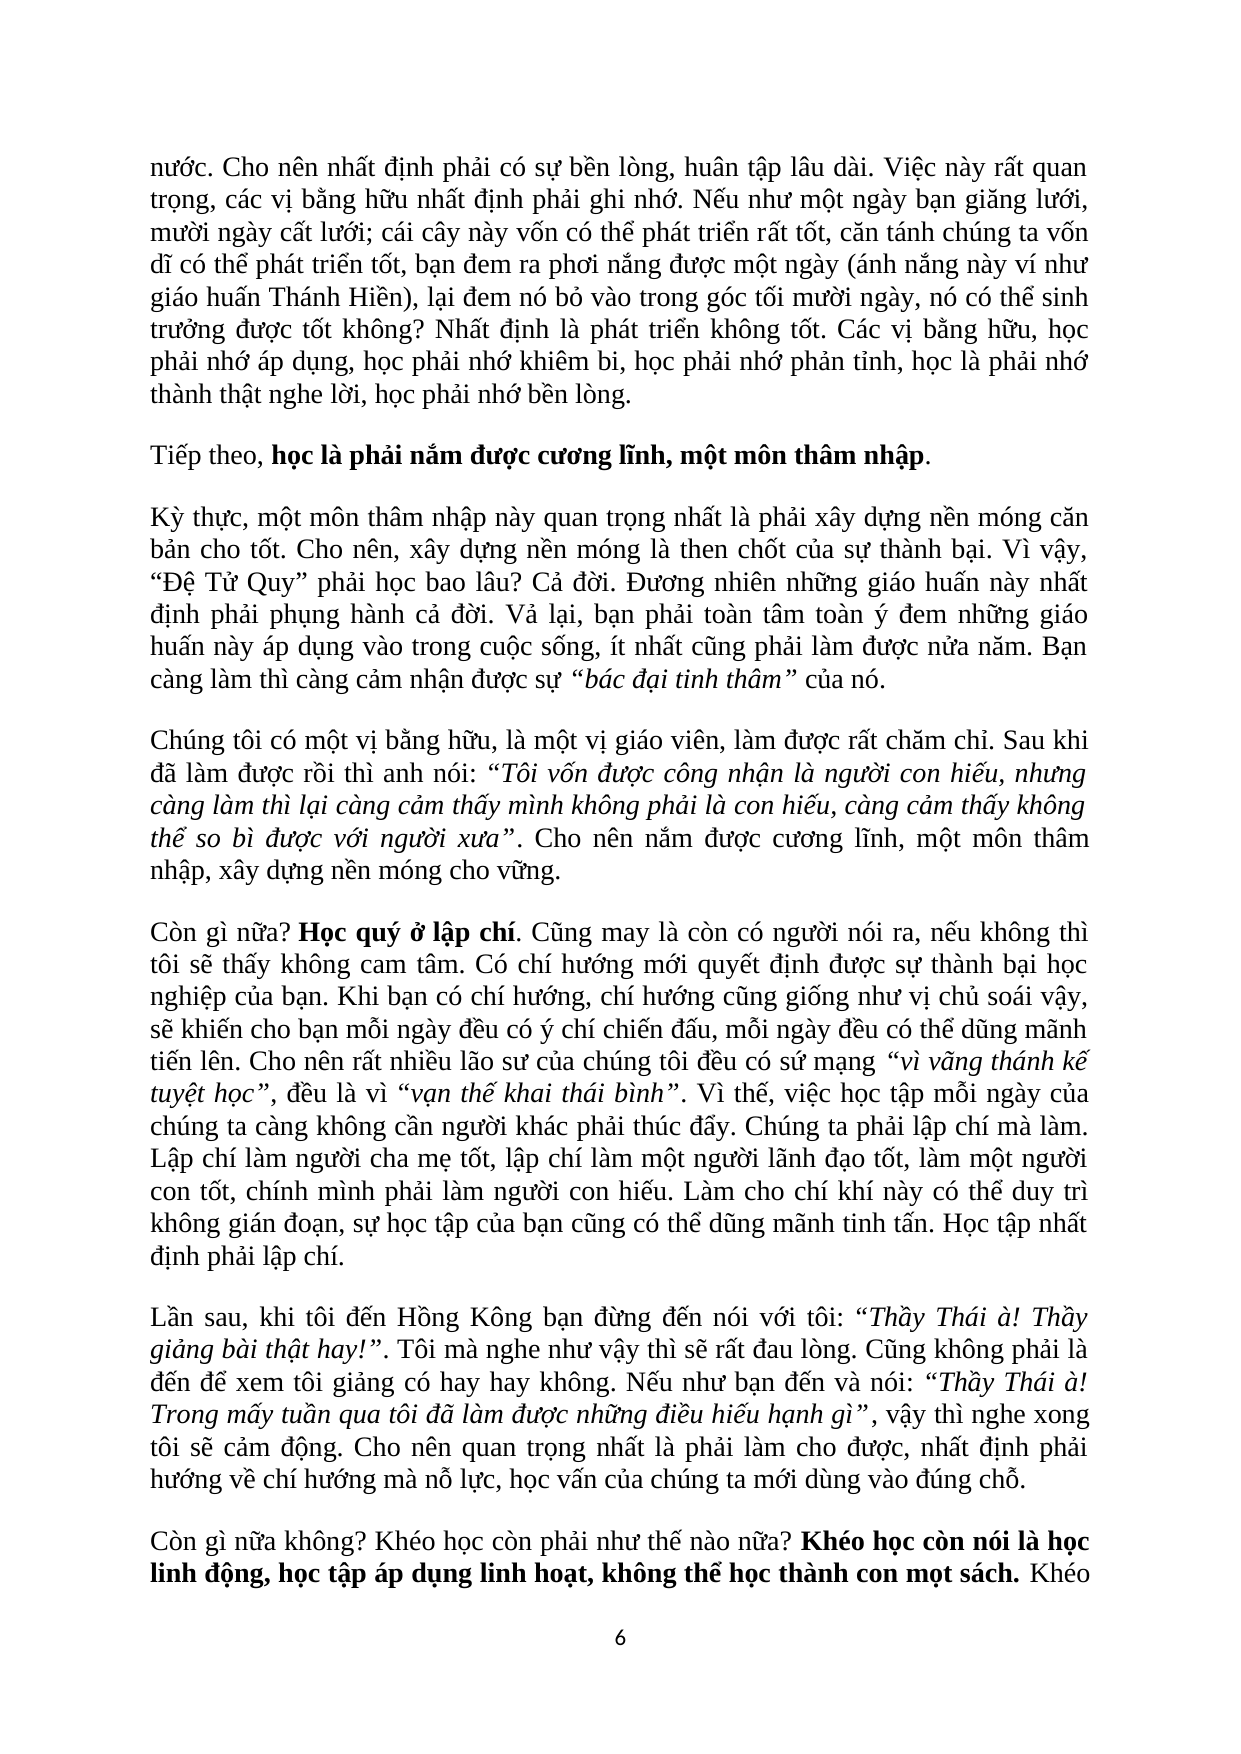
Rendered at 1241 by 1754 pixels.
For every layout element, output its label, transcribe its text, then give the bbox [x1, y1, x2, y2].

text Còn gì nữa? Học quý ở lập chí. Cũng may là còn có người nói ra, nếu không thì tôi sẽ thấy không cam tâm. Có chí hướng mới quyết định được sự thành bại học nghiệp của bạn. Khi bạn có chí hướng, chí hướng cũng giống như vị chủ soái vậy, sẽ khiến cho bạn mỗi ngày đều có ý chí chiến đấu, mỗi ngày đều có thể dũng mãnh tiến lên. Cho nên rất nhiều lão sư của chúng tôi đều có sứ mạng “vì vãng thánh kế tuyệt học”, đều là vì “vạn thế khai thái bình”. Vì thế, việc học tập mỗi ngày của chúng ta càng không cần người khác phải thúc đẩy. Chúng ta phải lập chí mà làm. Lập chí làm người cha mẹ tốt, lập chí làm một người lãnh đạo tốt, làm một người con tốt, chính mình phải làm người con hiếu. Làm cho chí khí này có thể duy trì không gián đoạn, sự học tập của bạn cũng có thể dũng mãnh tinh tấn. Học tập nhất định phải lập chí. [150, 914, 1090, 1271]
text Kỳ thực, một môn thâm nhập này quan trọng nhất là phải xây dựng nền móng căn bản cho tốt. Cho nên, xây dựng nền móng là then chốt của sự thành bại. Vì vậy, “Đệ Tử Quy” phải học bao lâu? Cả đời. Đương nhiên những giáo huấn này nhất định phải phụng hành cả đời. Vả lại, bạn phải toàn tâm toàn ý đem những giáo huấn này áp dụng vào trong cuộc sống, ít nhất cũng phải làm được nửa năm. Bạn càng làm thì càng cảm nhận được sự “bác đại tinh thâm” của nó. [150, 500, 1090, 694]
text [150, 1524, 1090, 1588]
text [150, 150, 1090, 409]
text Lần sau, khi tôi đến Hồng Kông bạn đừng đến nói với tôi: “Thầy Thái à! Thầy giảng bài thật hay!”. Tôi mà nghe như vậy thì sẽ rất đau lòng. Cũng không phải là đến để xem tôi giảng có hay hay không. Nếu như bạn đến và nói: “Thầy Thái à! Trong mấy tuần qua tôi đã làm được những điều hiếu hạnh gì”, vậy thì nghe xong tôi sẽ cảm động. Cho nên quan trọng nhất là phải làm cho được, nhất định phải hướng về chí hướng mà nỗ lực, học vấn của chúng ta mới dùng vào đúng chỗ. [150, 1300, 1090, 1494]
text Tiếp theo, học là phải nắm được cương lĩnh, một môn thâm nhập. [150, 438, 1090, 471]
text Chúng tôi có một vị bằng hữu, là một vị giáo viên, làm được rất chăm chỉ. Sau khi đã làm được rồi thì anh nói: “Tôi vốn được công nhận là người con hiếu, nhưng càng làm thì lại càng cảm thấy mình không phải là con hiếu, càng cảm thấy không thể so bì được với người xưa”. Cho nên nắm được cương lĩnh, một môn thâm nhập, xây dựng nền móng cho vững. [150, 723, 1090, 885]
